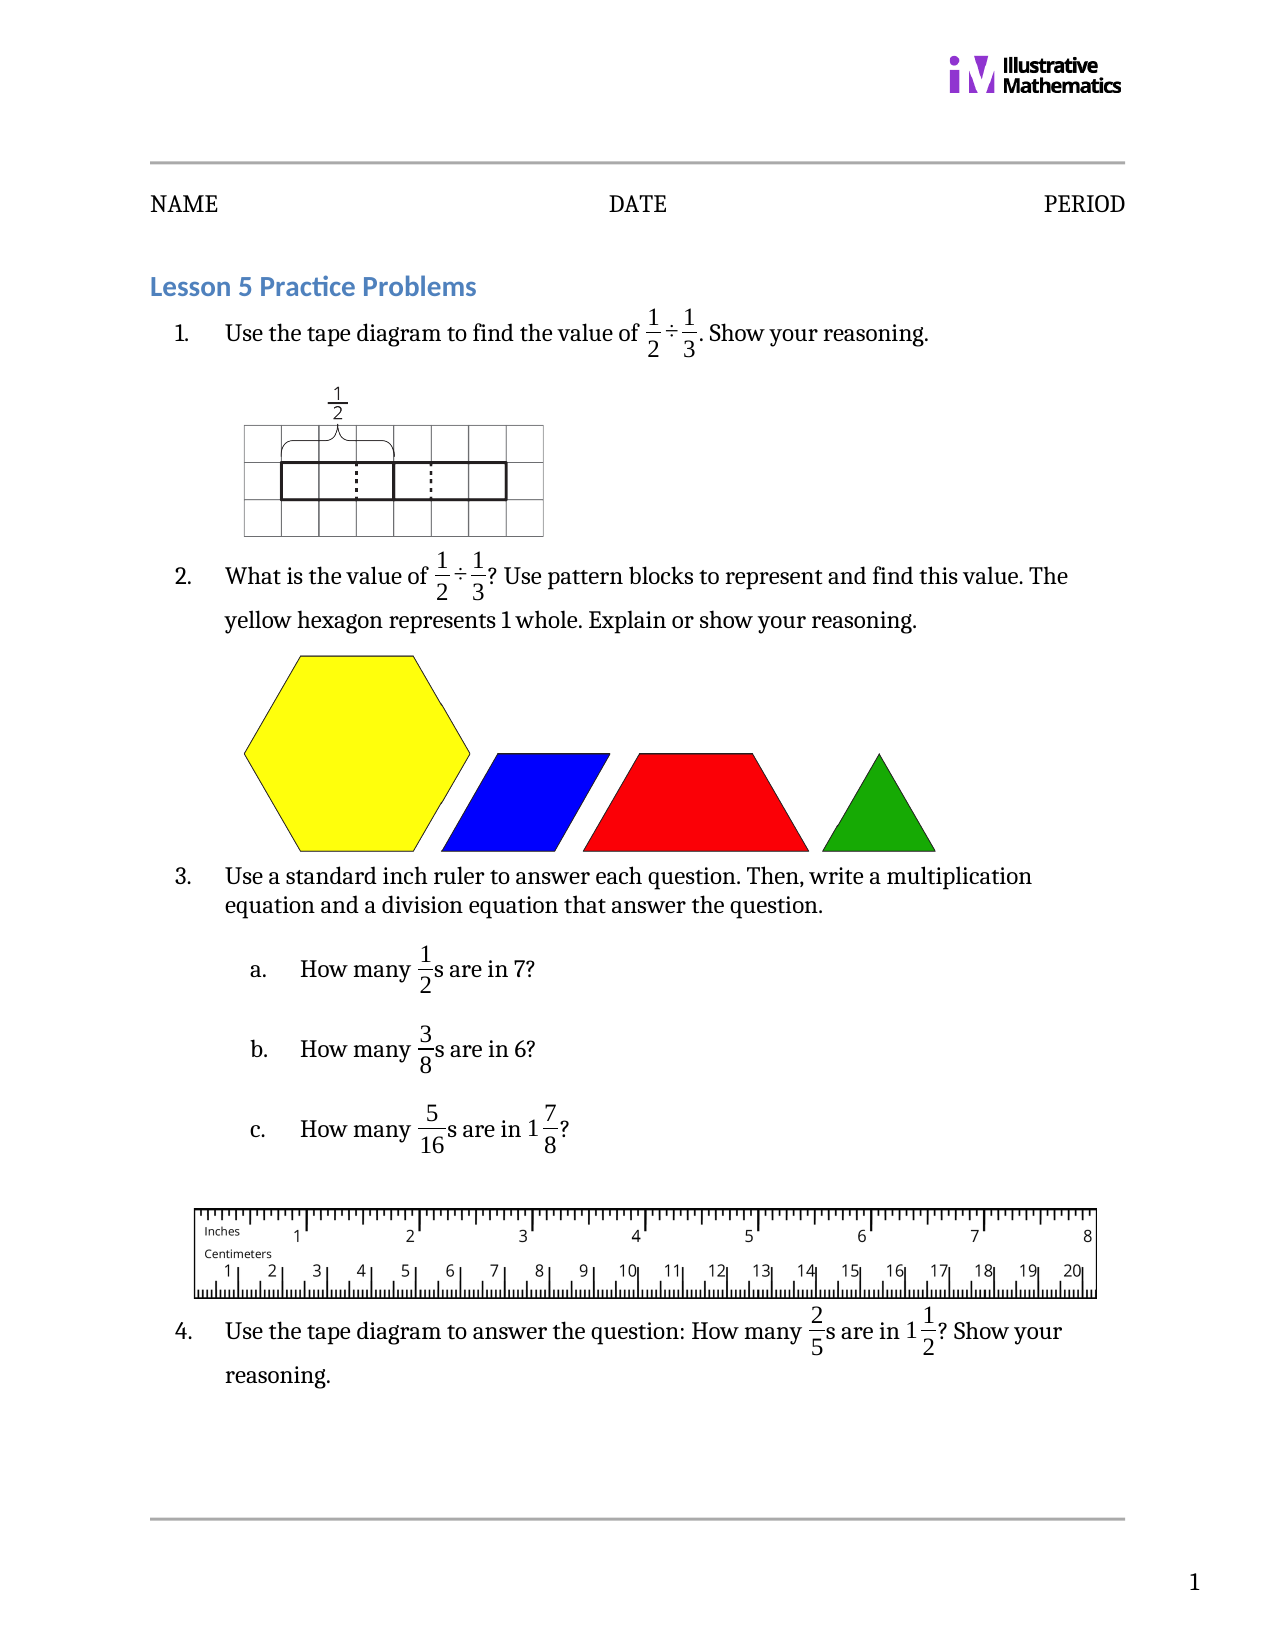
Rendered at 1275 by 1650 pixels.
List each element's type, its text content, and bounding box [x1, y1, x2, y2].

subtitle Lesson 5 Practice Problems [150, 268, 1125, 304]
list What is the value of ? Use pattern blocks to represent and find this value. The yellow hexagon represents 1 whole. Explain or show your reasoning. [175, 547, 1125, 634]
list Use the tape diagram to answer the question: How many s are in ? Show your reasoning. [175, 1302, 1125, 1390]
picture [243, 655, 936, 852]
list Use a standard inch ruler to answer each question. Then, write a multiplication equation and a division equation that answer the question. [175, 862, 1125, 919]
picture [243, 383, 544, 537]
list How many s are in 6? [250, 1020, 1125, 1079]
list Use the tape diagram to find the value of . Show your reasoning. [175, 304, 1125, 363]
list How many s are in 7? [250, 940, 1125, 999]
picture [949, 55, 1121, 93]
list How many s are in ? [250, 1100, 1125, 1159]
picture [193, 1208, 1097, 1299]
